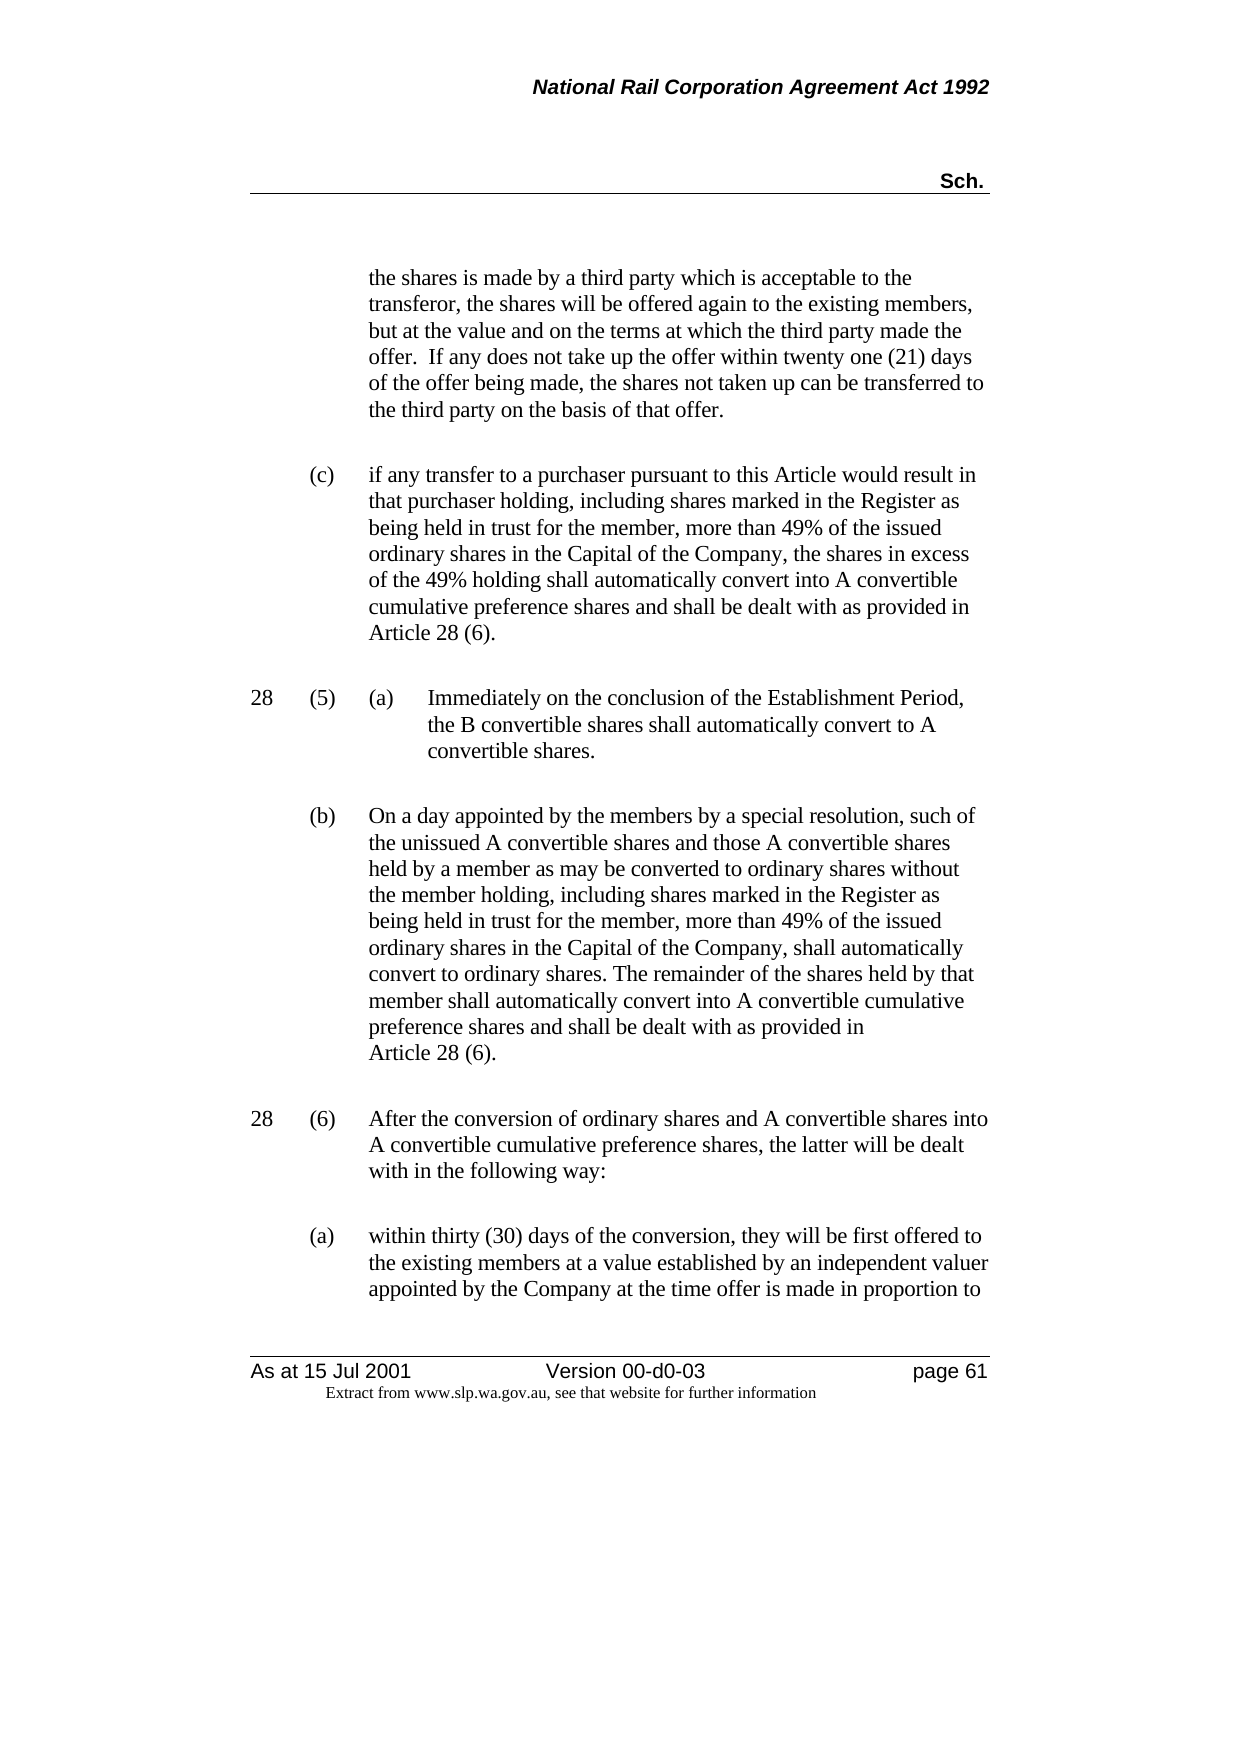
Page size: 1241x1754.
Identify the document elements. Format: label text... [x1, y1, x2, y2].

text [250, 1222, 990, 1302]
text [250, 264, 990, 422]
text (b) On a day appointed by the members by a special resolution, such of the unissued A convertible shares and those A convertible shares held by a member as may be converted to ordinary shares without the member holding, including shares marked in the Register as being held in trust for the member, more than 49% of the issued ordinary shares in the Capital of the Company, shall automatically convert to ordinary shares. The remainder of the shares held by that member shall automatically convert into A convertible cumulative preference shares and shall be dealt with as provided in Article 28 (6). [250, 802, 990, 1066]
text 28 (6) After the conversion of ordinary shares and A convertible shares into A convertible cumulative preference shares, the latter will be dealt with in the following way: [250, 1104, 990, 1184]
text (c) if any transfer to a purchaser pursuant to this Article would result in that purchaser holding, including shares marked in the Register as being held in trust for the member, more than 49% of the issued ordinary shares in the Capital of the Company, the shares in excess of the 49% holding shall automatically convert into A convertible cumulative preference shares and shall be dealt with as provided in Article 28 (6). [250, 461, 990, 645]
text 28 (5) (a) Immediately on the conclusion of the Establishment Period, the B convertible shares shall automatically convert to A convertible shares. [250, 684, 990, 763]
